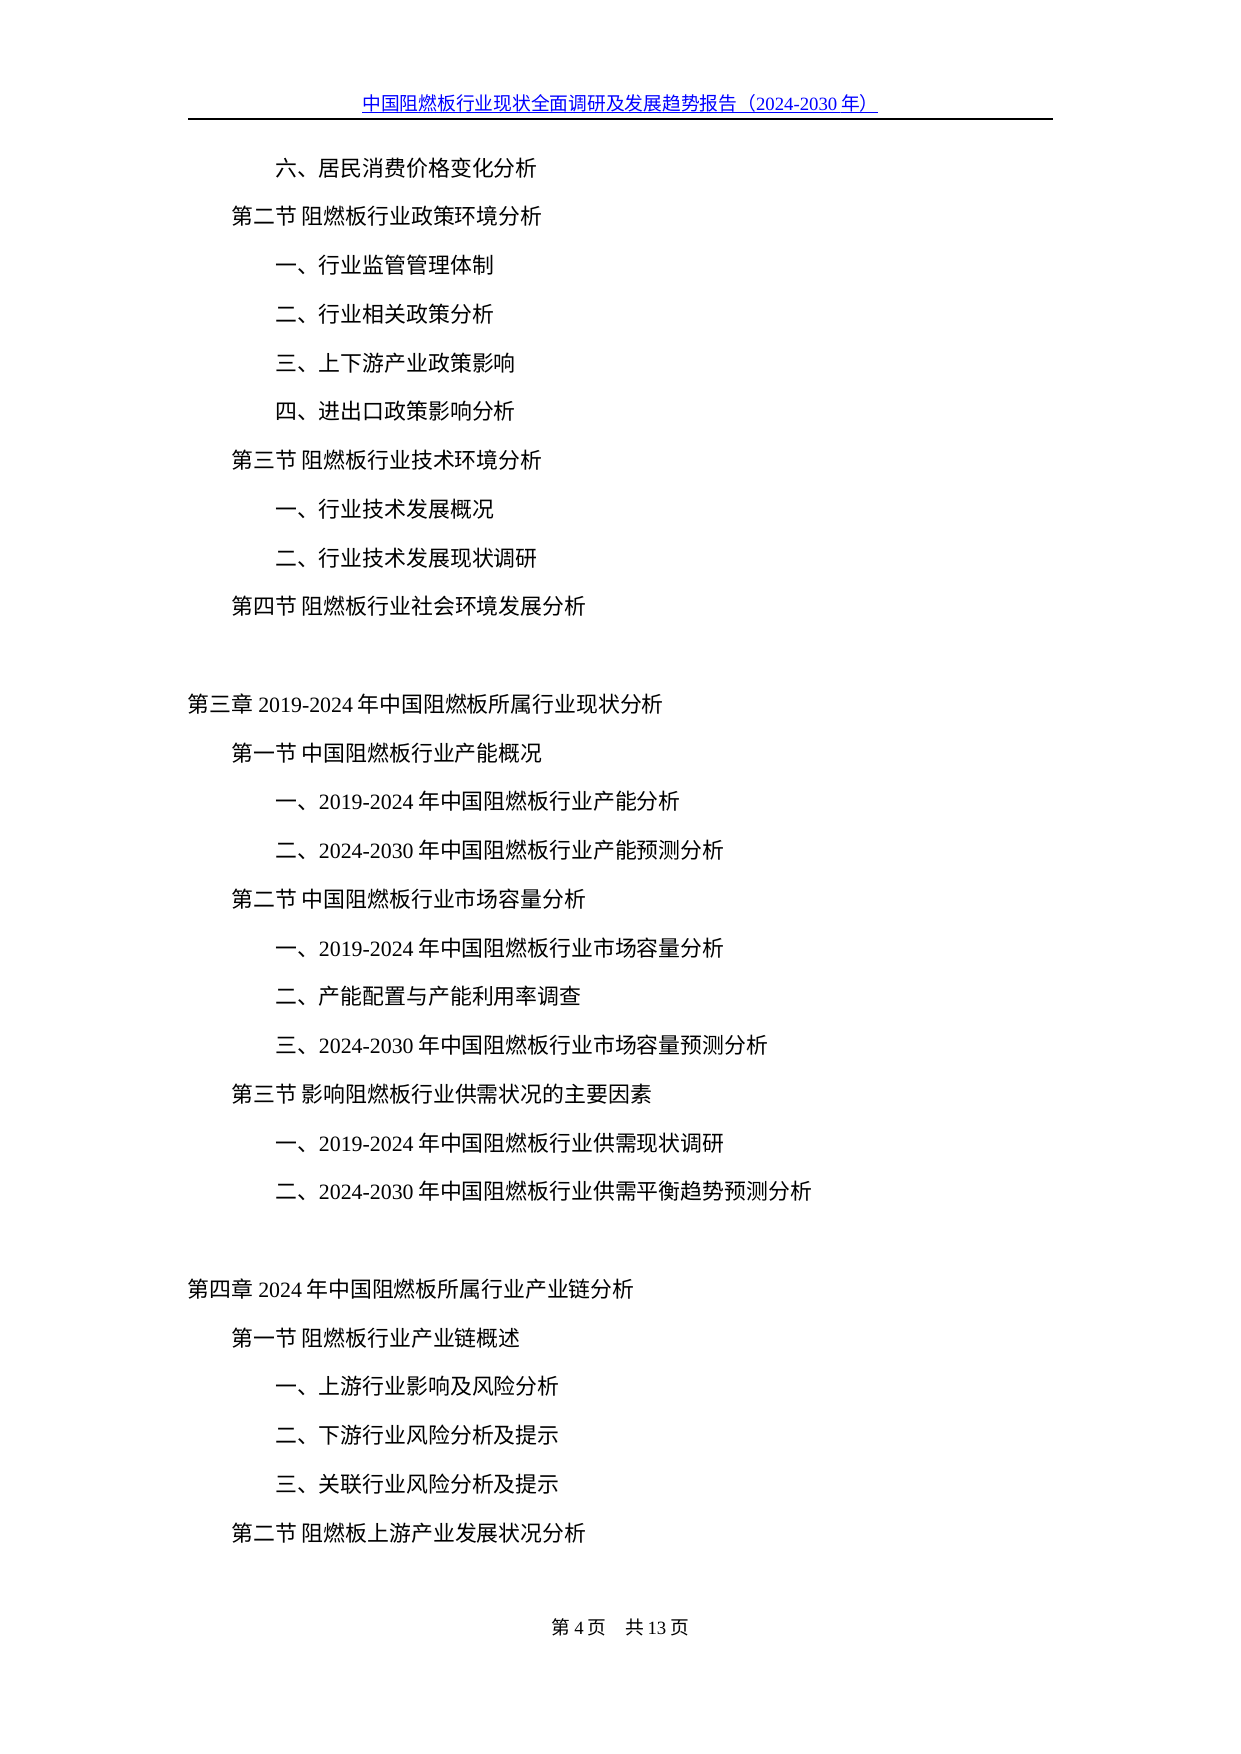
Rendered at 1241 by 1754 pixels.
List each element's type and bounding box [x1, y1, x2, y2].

text [187, 150, 1053, 1548]
